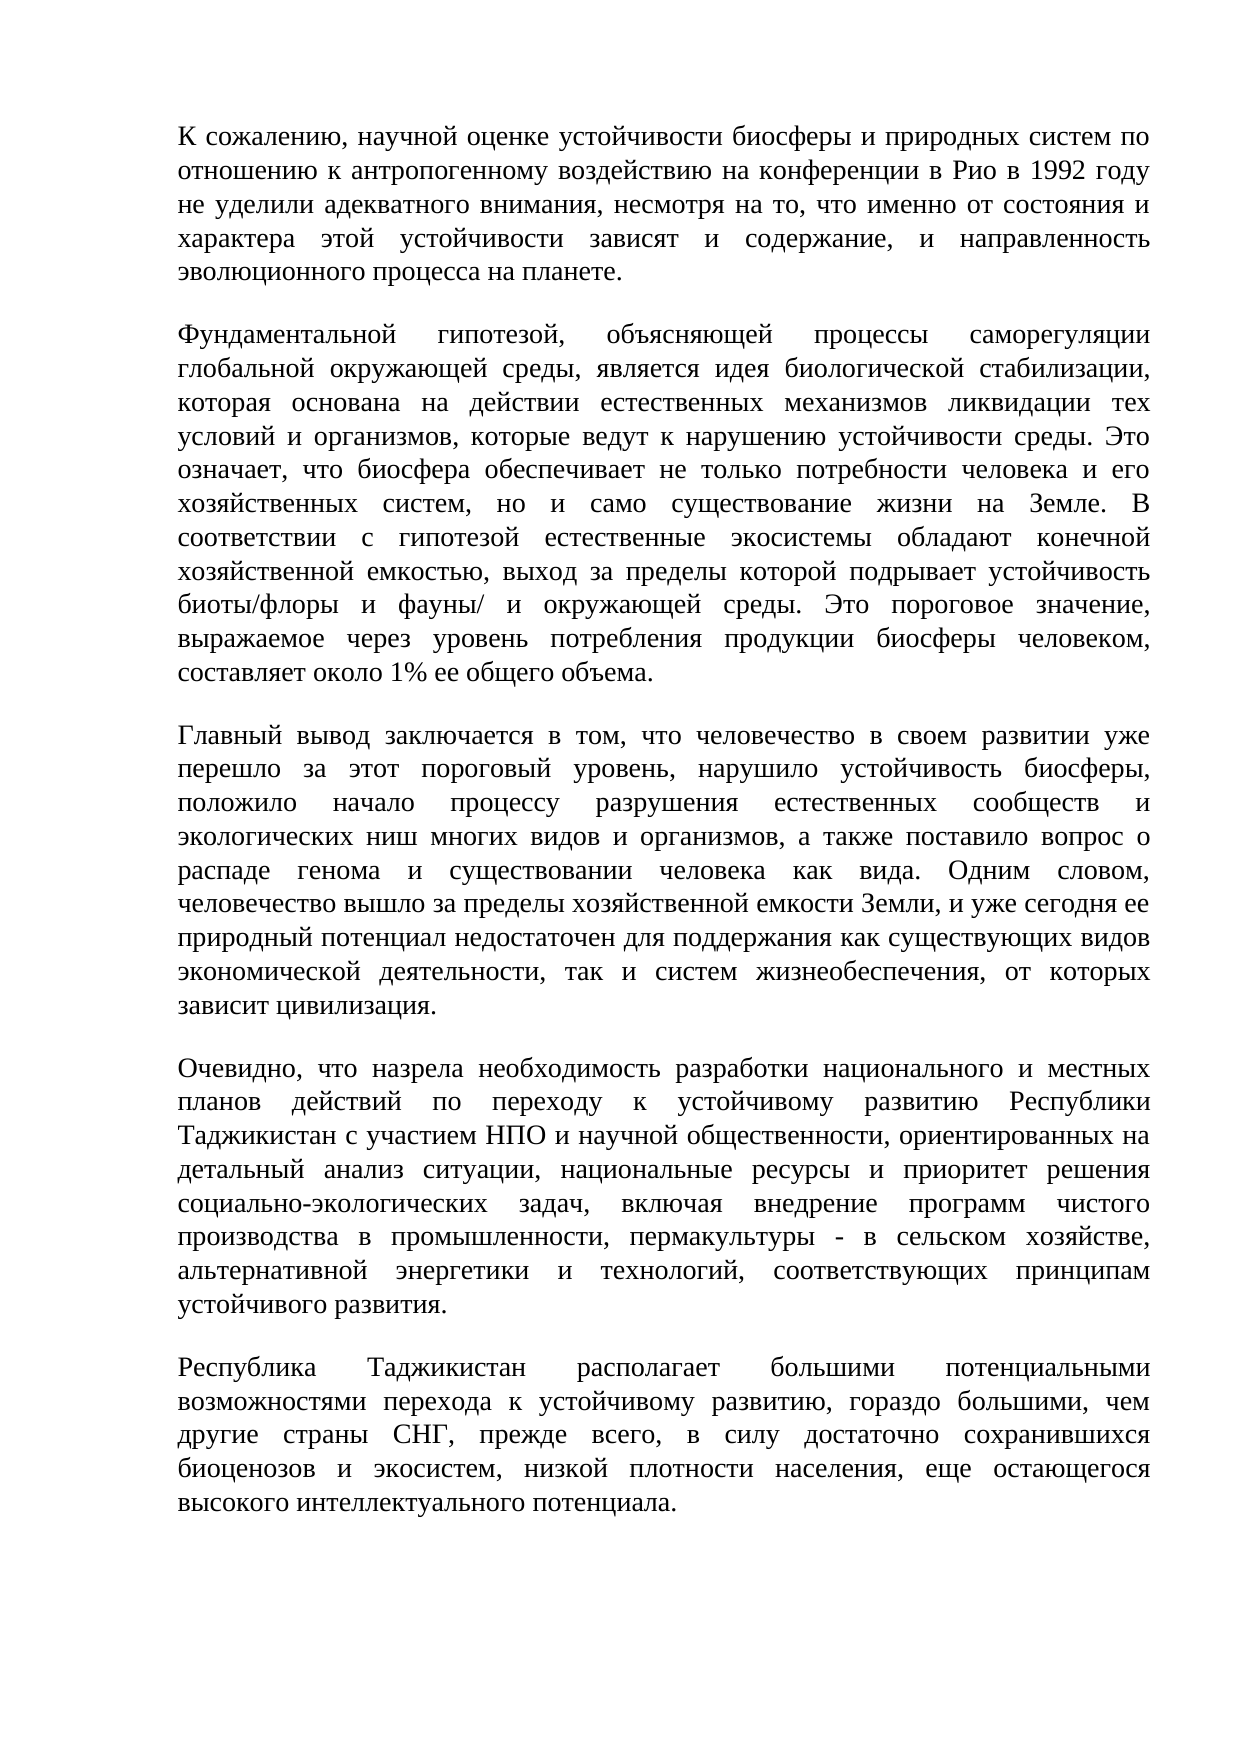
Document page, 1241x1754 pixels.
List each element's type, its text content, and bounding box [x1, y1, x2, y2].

text К сожалению, научной оценке устойчивости биосферы и природных систем по отношению к антропогенному воздействию на конференции в Рио в 1992 году не уделили адекватного внимания, несмотря на то, что именно от состояния и характера этой устойчивости зависят и содержание, и направленность эволюционного процесса на планете. [177, 118, 1152, 287]
text Республика Таджикистан располагает большими потенциальными возможностями перехода к устойчивому развитию, гораздо большими, чем другие страны СНГ, прежде всего, в силу достаточно сохранившихся биоценозов и экосистем, низкой плотности населения, еще остающегося высокого интеллектуального потенциала. [177, 1348, 1152, 1517]
text Очевидно, что назрела необходимость разработки национального и местных планов действий по переходу к устойчивому развитию Республики Таджикистан с участием НПО и научной общественности, ориентированных на детальный анализ ситуации, национальные ресурсы и приоритет решения социально-экологических задач, включая внедрение программ чистого производства в промышленности, пермакультуры - в сельском хозяйстве, альтернативной энергетики и технологий, соответствующих принципам устойчивого развития. [177, 1049, 1152, 1319]
text Фундаментальной гипотезой, объясняющей процессы саморегуляции глобальной окружающей cреды, является идея биологической стабилизации, которая основана на действии естественных механизмов ликвидации тех условий и организмов, которые ведут к нарушению устойчивости cреды. Это означает, что биосфера обеспечивает не только потребности человека и его хозяйственных систем, но и само существование жизни на Земле. В соответствии с гипотезой естественные экосистемы обладают конечной хозяйственной емкостью, выход за пределы которой подрывает устойчивость биоты/флоры и фауны/ и окружающей cреды. Это пороговое значение, выражаемое через уровень потребления продукции биосферы человеком, составляет около 1% ее общего объема. [177, 316, 1152, 687]
text Главный вывод заключается в том, что человечество в своем развитии уже перешло за этот пороговый уровень, нарушило устойчивость биосферы, положило начало процессу разрушения естественных сообществ и экологических ниш многих видов и организмов, а также поставило вопрос о распаде генома и существовании человека как вида. Одним словом, человечество вышло за пределы хозяйственной емкости Земли, и уже сегодня ее природный потенциал недостаточен для поддержания как существующих видов экономической деятельности, так и систем жизнеобеспечения, от которых зависит цивилизация. [177, 716, 1152, 1020]
